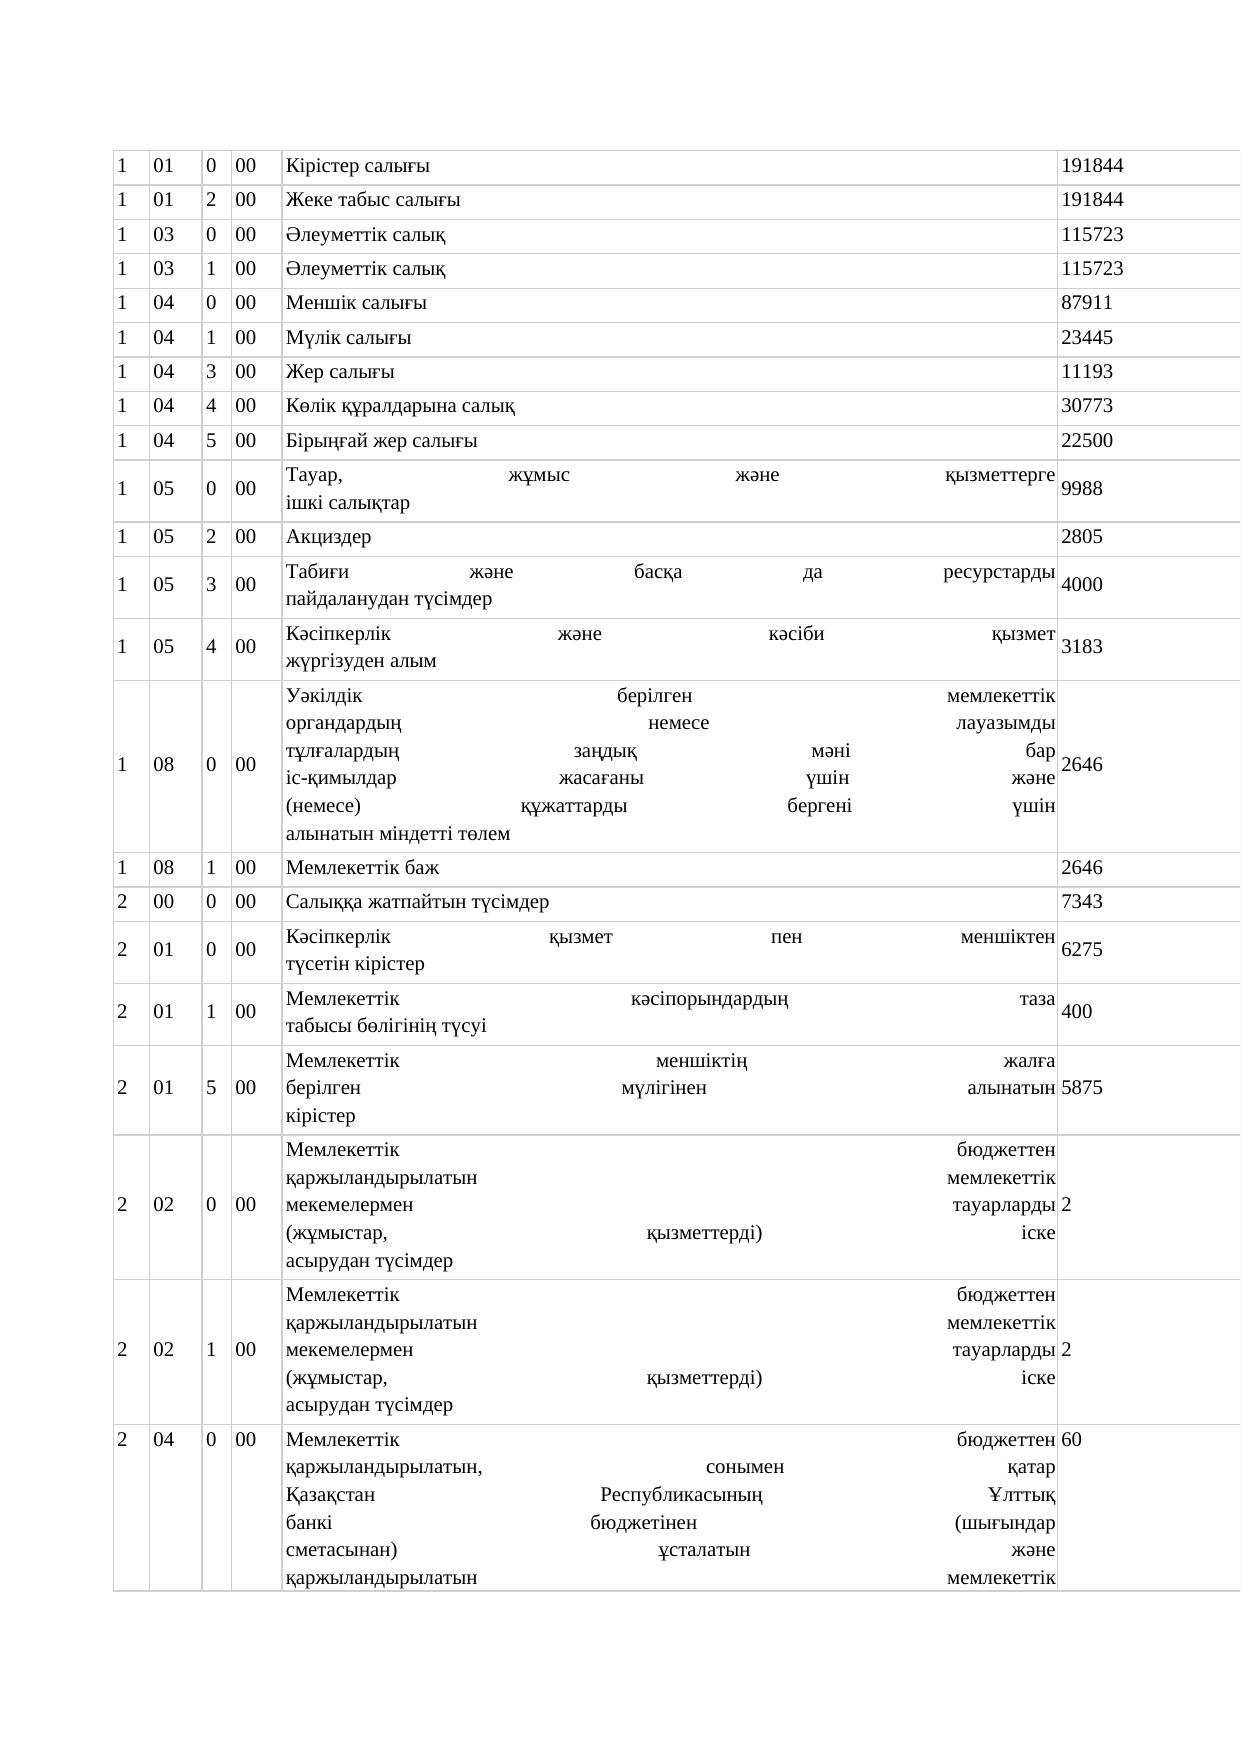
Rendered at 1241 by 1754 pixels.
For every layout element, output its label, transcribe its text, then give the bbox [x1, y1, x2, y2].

table_cell Тауар, жұмыс және қызметтерге ішкі салықтар [283, 461, 1057, 521]
table_cell 22500 [1058, 426, 1240, 459]
table_cell 01 [150, 922, 201, 983]
table_cell 1 [203, 984, 231, 1045]
table_cell 0 [203, 888, 231, 921]
table_cell 3 [203, 557, 231, 618]
table_cell 01 [150, 1046, 201, 1134]
table_cell 04 [150, 289, 201, 322]
table_cell 04 [150, 392, 201, 425]
table_cell 0 [203, 289, 231, 322]
table_cell 1 [114, 523, 149, 556]
table_cell 0 [203, 461, 231, 521]
table_cell 04 [150, 426, 201, 459]
table_cell Акциздер [283, 523, 1057, 556]
table_cell 00 [232, 681, 281, 852]
table_cell 1 [114, 220, 149, 253]
table_cell 1 [203, 254, 231, 287]
table_cell 0 [203, 220, 231, 253]
table_cell 00 [232, 254, 281, 287]
table_cell 00 [232, 523, 281, 556]
table_cell 2 [114, 984, 149, 1045]
table_cell 2 [114, 1046, 149, 1134]
table_cell Әлеуметтік салық [283, 220, 1057, 253]
table_cell Мемлекеттік баж [283, 853, 1057, 886]
table_cell 115723 [1058, 254, 1240, 287]
table_cell Жер салығы [283, 358, 1057, 391]
table_cell 0 [203, 1136, 231, 1279]
table_cell Мемлекеттік бюджеттен қаржыландырылатын мемлекеттік мекемелермен тауарларды (жұмыстар, қызметтерді) іске асырудан түсімдер [283, 1136, 1057, 1279]
table_cell 00 [232, 186, 281, 219]
table_cell 2 [114, 922, 149, 983]
table_cell 1 [114, 853, 149, 886]
table_cell 08 [150, 853, 201, 886]
table_cell 6275 [1058, 922, 1240, 983]
table_cell 00 [232, 426, 281, 459]
table_cell 2 [1058, 1280, 1240, 1424]
table_cell 5875 [1058, 1046, 1240, 1134]
table_cell Мемлекеттік бюджеттен қаржыландырылатын мемлекеттік мекемелермен тауарларды (жұмыстар, қызметтерді) іске асырудан түсімдер [283, 1280, 1057, 1424]
table_cell 11193 [1058, 358, 1240, 391]
table_cell 04 [150, 323, 201, 356]
table_cell 115723 [1058, 220, 1240, 253]
table_cell 1 [114, 254, 149, 287]
table_cell 00 [232, 853, 281, 886]
table_cell 00 [232, 358, 281, 391]
table_cell 0 [203, 151, 231, 184]
table_cell Кәсіпкерлік және кәсіби қызмет жүргізуден алым [283, 619, 1057, 680]
table_cell 1 [114, 557, 149, 618]
table_cell 03 [150, 220, 201, 253]
table_cell 2 [1058, 1136, 1240, 1279]
table_cell 2 [114, 1280, 149, 1424]
table_cell 2 [114, 1425, 149, 1590]
table_cell 7343 [1058, 888, 1240, 921]
table_cell 00 [232, 557, 281, 618]
table_cell 87911 [1058, 289, 1240, 322]
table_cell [283, 1425, 1057, 1590]
table_cell 01 [150, 984, 201, 1045]
table_cell 01 [150, 151, 201, 184]
table_cell 5 [203, 426, 231, 459]
table_cell 05 [150, 523, 201, 556]
table_cell 3183 [1058, 619, 1240, 680]
table_cell Кәсiпкерлiк қызмет пен меншiктен түсетiн кiрiстер [283, 922, 1057, 983]
table_cell 05 [150, 461, 201, 521]
table_cell 191844 [1058, 186, 1240, 219]
table_cell 4 [203, 619, 231, 680]
table_cell 5 [203, 1046, 231, 1134]
table_cell 00 [232, 1136, 281, 1279]
table_cell 1 [114, 289, 149, 322]
table_cell 08 [150, 681, 201, 852]
table_cell 0 [203, 681, 231, 852]
table_cell 0 [203, 1425, 231, 1590]
table_cell 3 [203, 358, 231, 391]
table_cell 00 [232, 289, 281, 322]
table_cell 400 [1058, 984, 1240, 1045]
table_cell 00 [232, 1280, 281, 1424]
table_cell 2 [203, 186, 231, 219]
table_cell 00 [232, 888, 281, 921]
table_cell 01 [150, 186, 201, 219]
table_cell 00 [232, 151, 281, 184]
table_cell 02 [150, 1136, 201, 1279]
table_cell 2646 [1058, 681, 1240, 852]
table_cell 00 [232, 392, 281, 425]
table_cell 02 [150, 1280, 201, 1424]
table_cell 1 [203, 323, 231, 356]
table_cell 4 [203, 392, 231, 425]
table_cell 05 [150, 619, 201, 680]
table_cell 00 [232, 984, 281, 1045]
table_cell 1 [114, 392, 149, 425]
table_cell 30773 [1058, 392, 1240, 425]
table_cell Жеке табыс салығы [283, 186, 1057, 219]
table_cell 1 [114, 358, 149, 391]
table_cell 1 [114, 461, 149, 521]
table_cell 191844 [1058, 151, 1240, 184]
table_cell 03 [150, 254, 201, 287]
table_cell 1 [114, 323, 149, 356]
table_cell Көлік құралдарына салық [283, 392, 1057, 425]
table_cell 00 [232, 461, 281, 521]
table_cell 00 [232, 323, 281, 356]
table_cell Мүлік салығы [283, 323, 1057, 356]
table_cell Кірістер салығы [283, 151, 1057, 184]
table_cell 2805 [1058, 523, 1240, 556]
table_cell 00 [232, 619, 281, 680]
table_cell 1 [203, 1280, 231, 1424]
table_cell 00 [232, 1425, 281, 1590]
table_cell 1 [114, 426, 149, 459]
table_cell 1 [203, 853, 231, 886]
table_cell 00 [232, 1046, 281, 1134]
table_cell Табиғи және басқа да ресурстарды пайдаланудан түсімдер [283, 557, 1057, 618]
table_cell 00 [232, 922, 281, 983]
table_cell Бірыңғай жер салығы [283, 426, 1057, 459]
table_cell Уәкілдік берілген мемлекеттік органдардың немесе лауазымды тұлғалардың заңдық мәні бар іс-қимылдар жасағаны үшін және (немесе) құжаттарды бергені үшін алынатын міндетті төлем [283, 681, 1057, 852]
table_cell Салыққа жатпайтын түсiмдер [283, 888, 1057, 921]
table_cell Мемлекеттік кәсіпорындардың таза табысы бөлігінің түсуі [283, 984, 1057, 1045]
table_cell 60 [1058, 1425, 1240, 1590]
table_cell 1 [114, 681, 149, 852]
table_cell 2 [203, 523, 231, 556]
table_cell 2646 [1058, 853, 1240, 886]
table_cell 2 [114, 1136, 149, 1279]
table_cell Әлеуметтік салық [283, 254, 1057, 287]
table_cell 9988 [1058, 461, 1240, 521]
table_cell 1 [114, 151, 149, 184]
table_cell 23445 [1058, 323, 1240, 356]
table_cell 04 [150, 1425, 201, 1590]
table_cell 1 [114, 186, 149, 219]
table_cell 04 [150, 358, 201, 391]
table_cell 0 [203, 922, 231, 983]
table_cell 05 [150, 557, 201, 618]
table_cell 1 [114, 619, 149, 680]
table_cell 2 [114, 888, 149, 921]
table_cell 4000 [1058, 557, 1240, 618]
table_cell 00 [232, 220, 281, 253]
table_cell 00 [150, 888, 201, 921]
table_cell Меншік салығы [283, 289, 1057, 322]
table_cell Мемлекеттік меншіктің жалға берілген мүлігінен алынатын кірістер [283, 1046, 1057, 1134]
